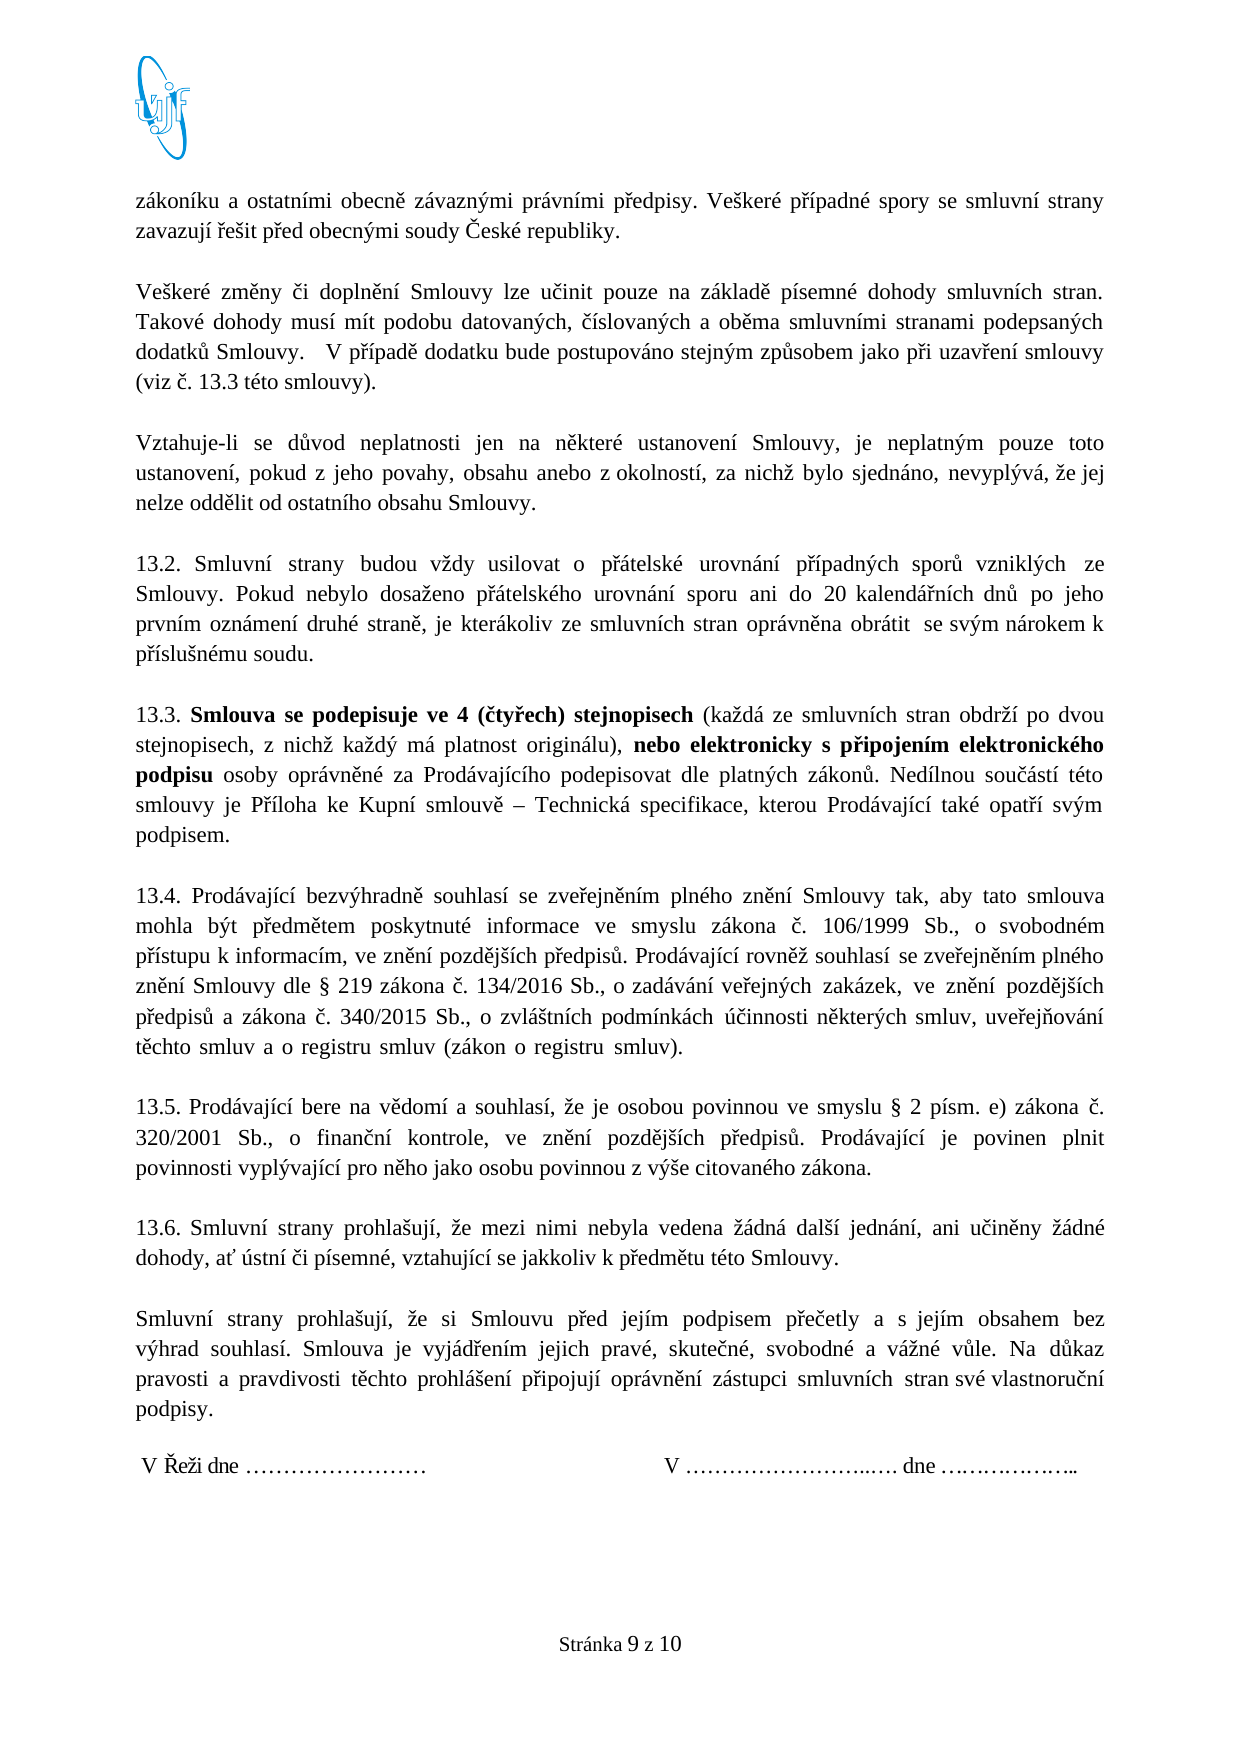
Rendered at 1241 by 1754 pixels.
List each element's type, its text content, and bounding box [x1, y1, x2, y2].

text 13.3. Smlouva se podepisuje ve 4 (čtyřech) stejnopisech (každá ze smluvních stran obdrží po dvou stejnopisech, z nichž každý má platnost originálu), nebo elektronicky s připojením elektronického podpisu osoby oprávněné za Prodávajícího podepisovat dle platných zákonů. Nedílnou součástí této smlouvy je Příloha ke Kupní smlouvě – Technická specifikace, kterou Prodávající také opatří svým podpisem. [135, 701, 1105, 848]
text Smluvní strany prohlašují, že si Smlouvu před jejím podpisem přečetly a s jejím obsahem bez výhrad souhlasí. Smlouva je vyjádřením jejich pravé, skutečné, svobodné a vážné vůle. Na důkaz pravosti a pravdivosti těchto prohlášení připojují oprávnění zástupci smluvních stran své vlastnoruční podpisy. [135, 1305, 1105, 1422]
text 13.6. Smluvní strany prohlašují, že mezi nimi nebyla vedena žádná další jednání, ani učiněny žádné dohody, ať ústní či písemné, vztahující se jakkoliv k předmětu této Smlouvy. [135, 1214, 1105, 1271]
text V Řeži dne …………………… V ……………………..…. dne ……………….. [135, 1452, 1105, 1478]
text 13.4. Prodávající bezvýhradně souhlasí se zveřejněním plného znění Smlouvy tak, aby tato smlouva mohla být předmětem poskytnuté informace ve smyslu zákona č. 106/1999 Sb., o svobodném přístupu k informacím, ve znění pozdějších předpisů. Prodávající rovněž souhlasí se zveřejněním plného znění Smlouvy dle § 219 zákona č. 134/2016 Sb., o zadávání veřejných zakázek, ve znění pozdějších předpisů a zákona č. 340/2015 Sb., o zvláštních podmínkách účinnosti některých smluv, uveřejňování těchto smluv a o registru smluv (zákon o registru smluv). [135, 882, 1105, 1059]
text 13.2. Smluvní strany budou vždy usilovat o přátelské urovnání případných sporů vzniklých ze Smlouvy. Pokud nebylo dosaženo přátelského urovnání sporu ani do 20 kalendářních dnů po jeho prvním oznámení druhé straně, je kterákoliv ze smluvních stran oprávněna obrátit se svým nárokem k příslušnému soudu. [135, 550, 1105, 667]
text 13.5. Prodávající bere na vědomí a souhlasí, že je osobou povinnou ve smyslu § 2 písm. e) zákona č. 320/2001 Sb., o finanční kontrole, ve znění pozdějších předpisů. Prodávající je povinen plnit povinnosti vyplývající pro něho jako osobu povinnou z výše citovaného zákona. [135, 1093, 1105, 1180]
text Vztahuje-li se důvod neplatnosti jen na některé ustanovení Smlouvy, je neplatným pouze toto ustanovení, pokud z jeho povahy, obsahu anebo z okolností, za nichž bylo sjednáno, nevyplývá, že jej nelze oddělit od ostatního obsahu Smlouvy. [135, 429, 1105, 516]
text Veškeré změny či doplnění Smlouvy lze učinit pouze na základě písemné dohody smluvních stran. Takové dohody musí mít podobu datovaných, číslovaných a oběma smluvními stranami podepsaných dodatků Smlouvy. V případě dodatku bude postupováno stejným způsobem jako při uzavření smlouvy (viz č. 13.3 této smlouvy). [135, 278, 1105, 395]
picture [135, 56, 190, 160]
